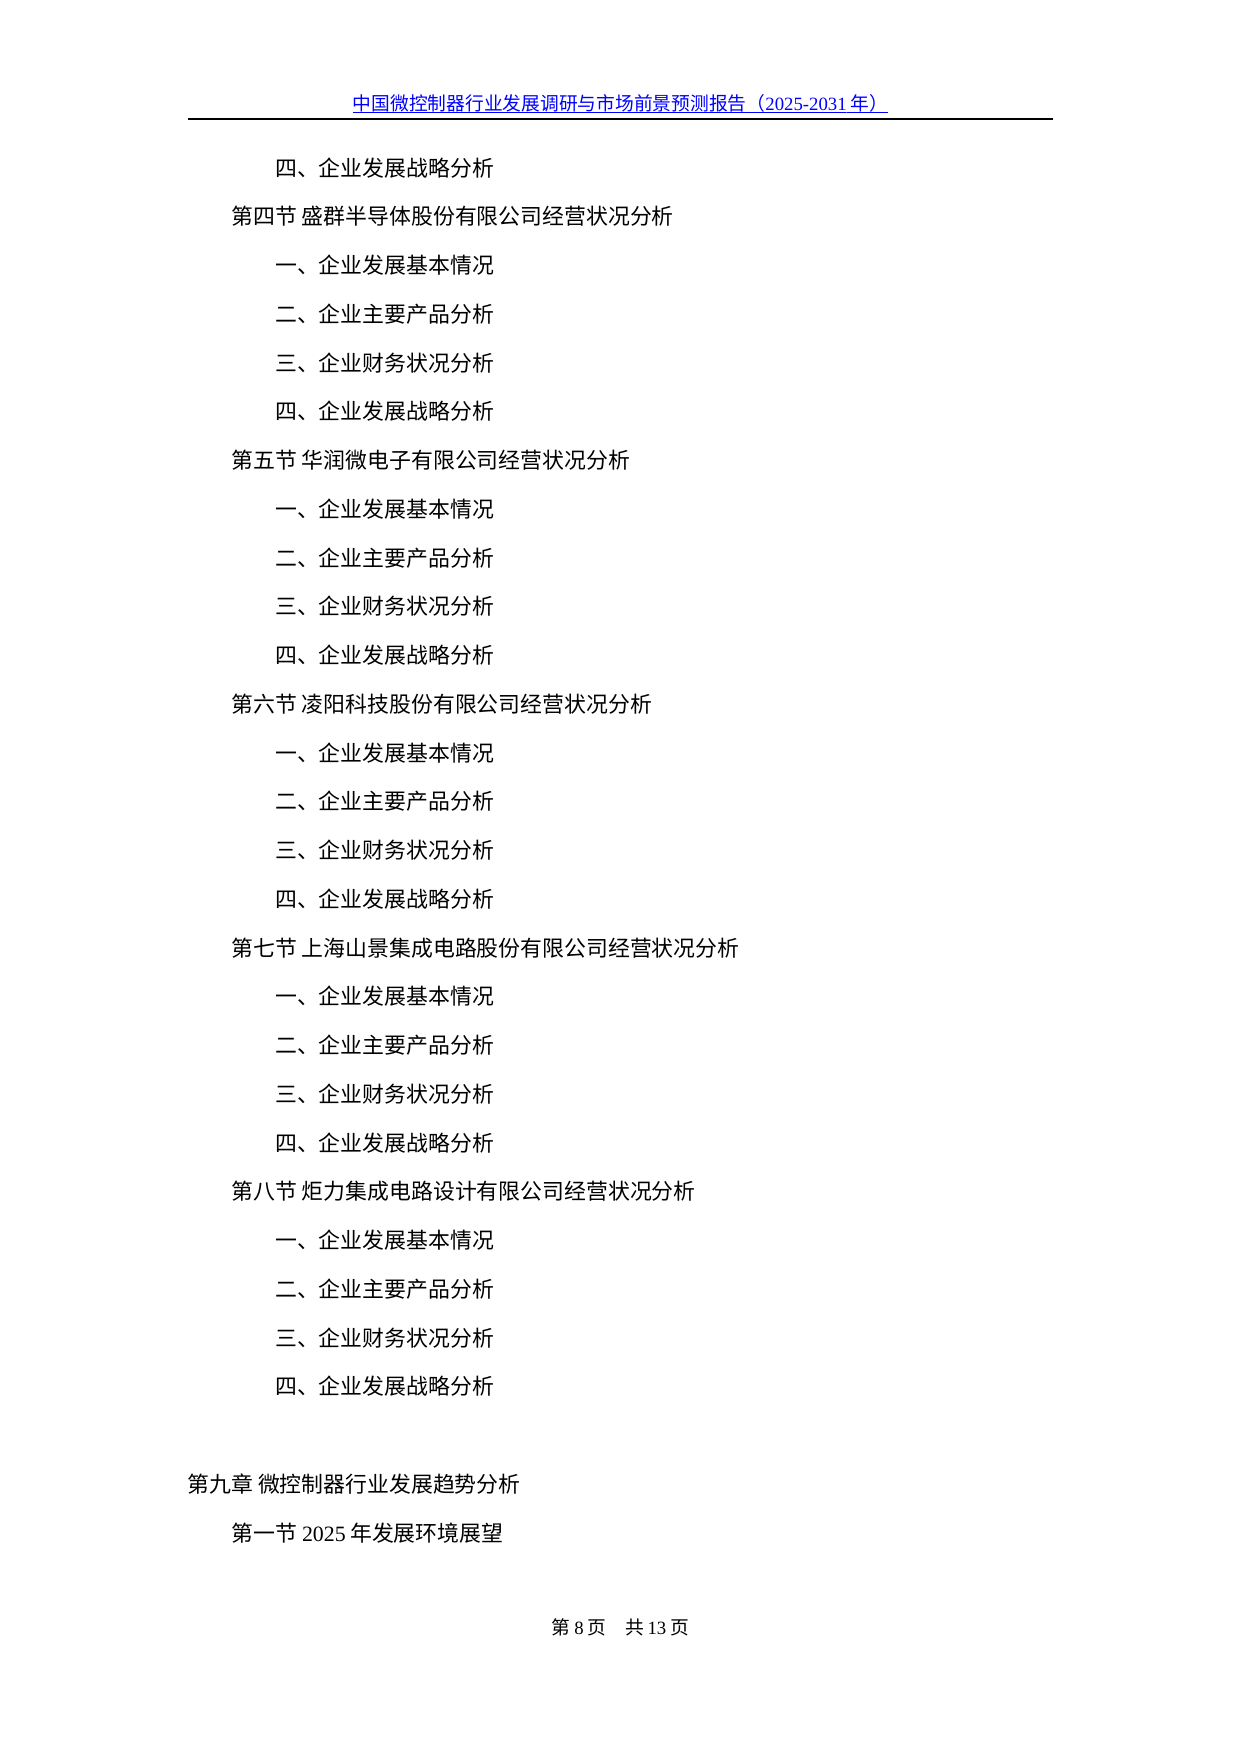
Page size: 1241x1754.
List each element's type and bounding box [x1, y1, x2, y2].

text [187, 150, 1053, 1548]
